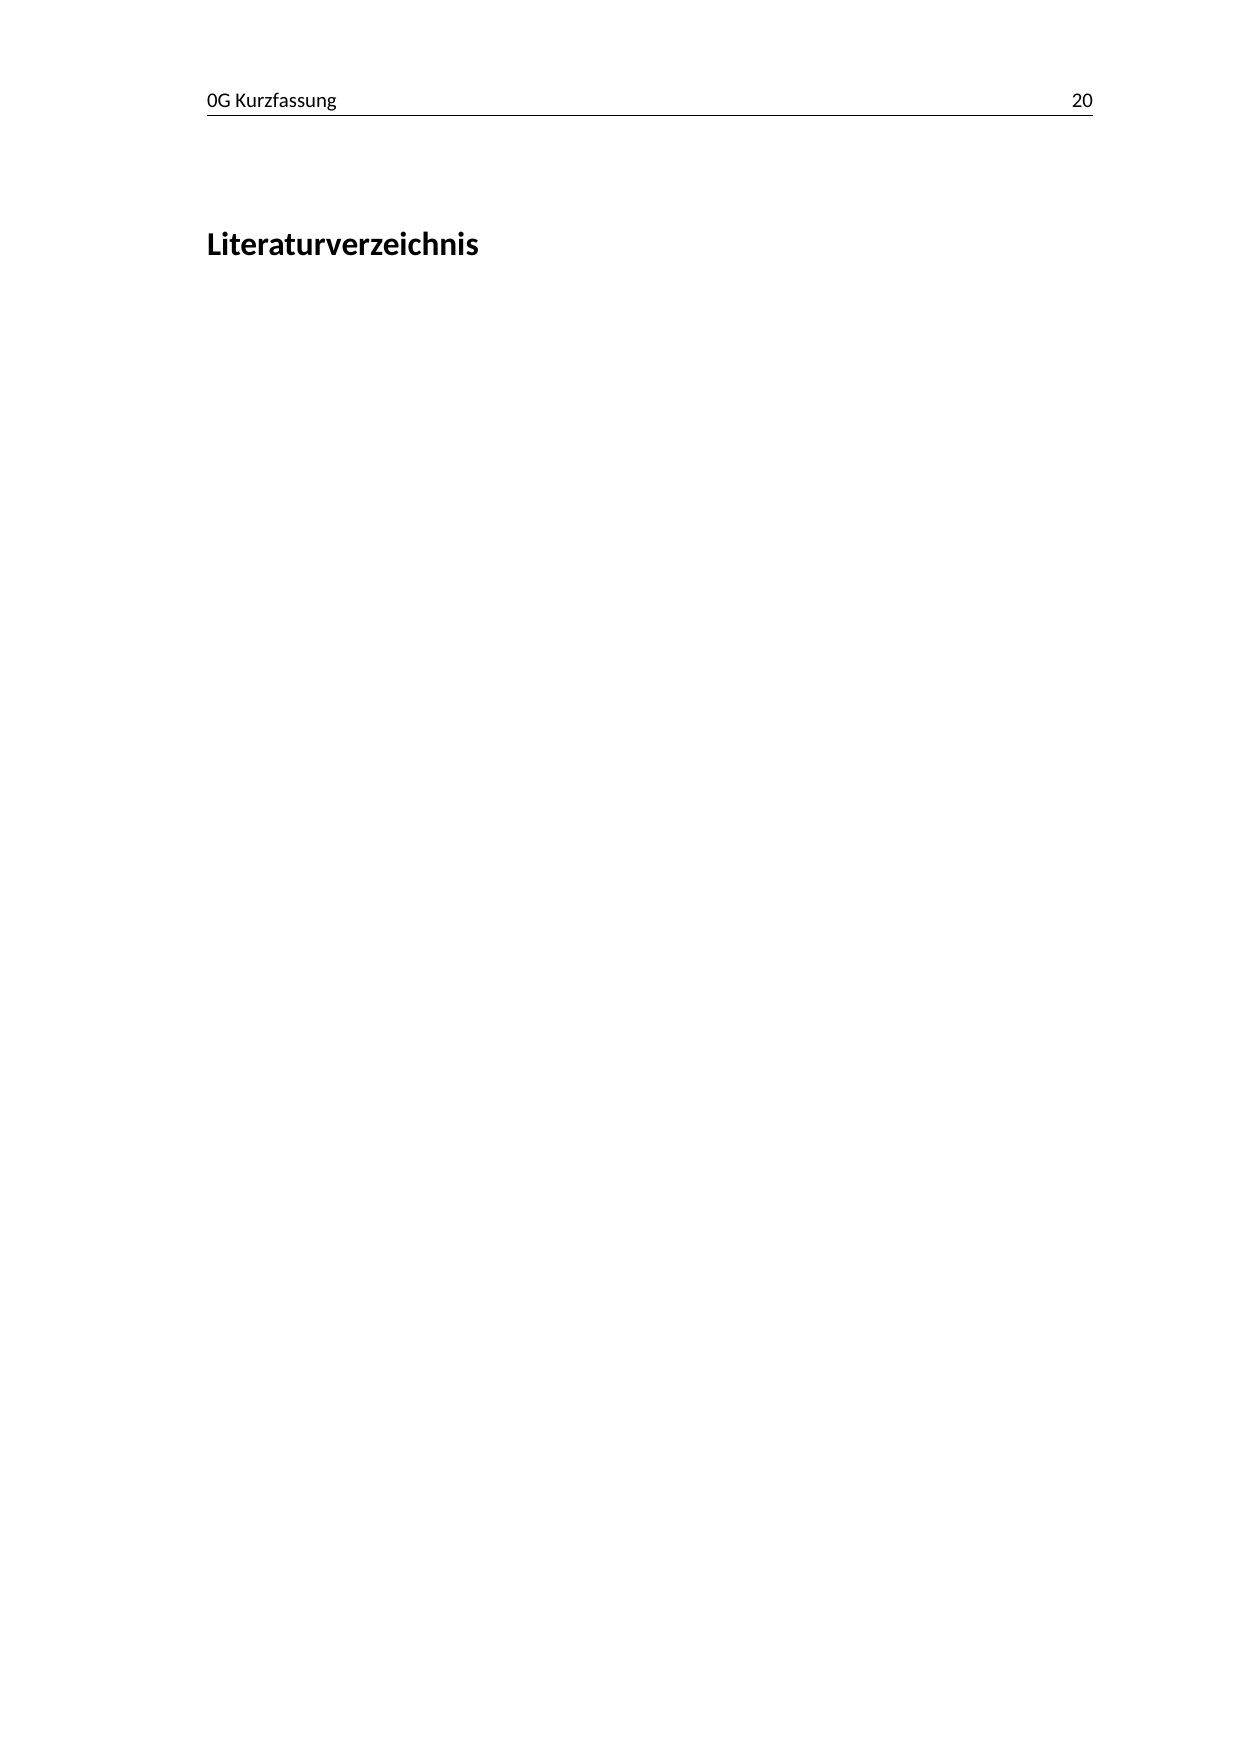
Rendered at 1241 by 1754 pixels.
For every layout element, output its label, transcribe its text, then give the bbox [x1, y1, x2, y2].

subtitle Literaturverzeichnis [207, 223, 1093, 263]
